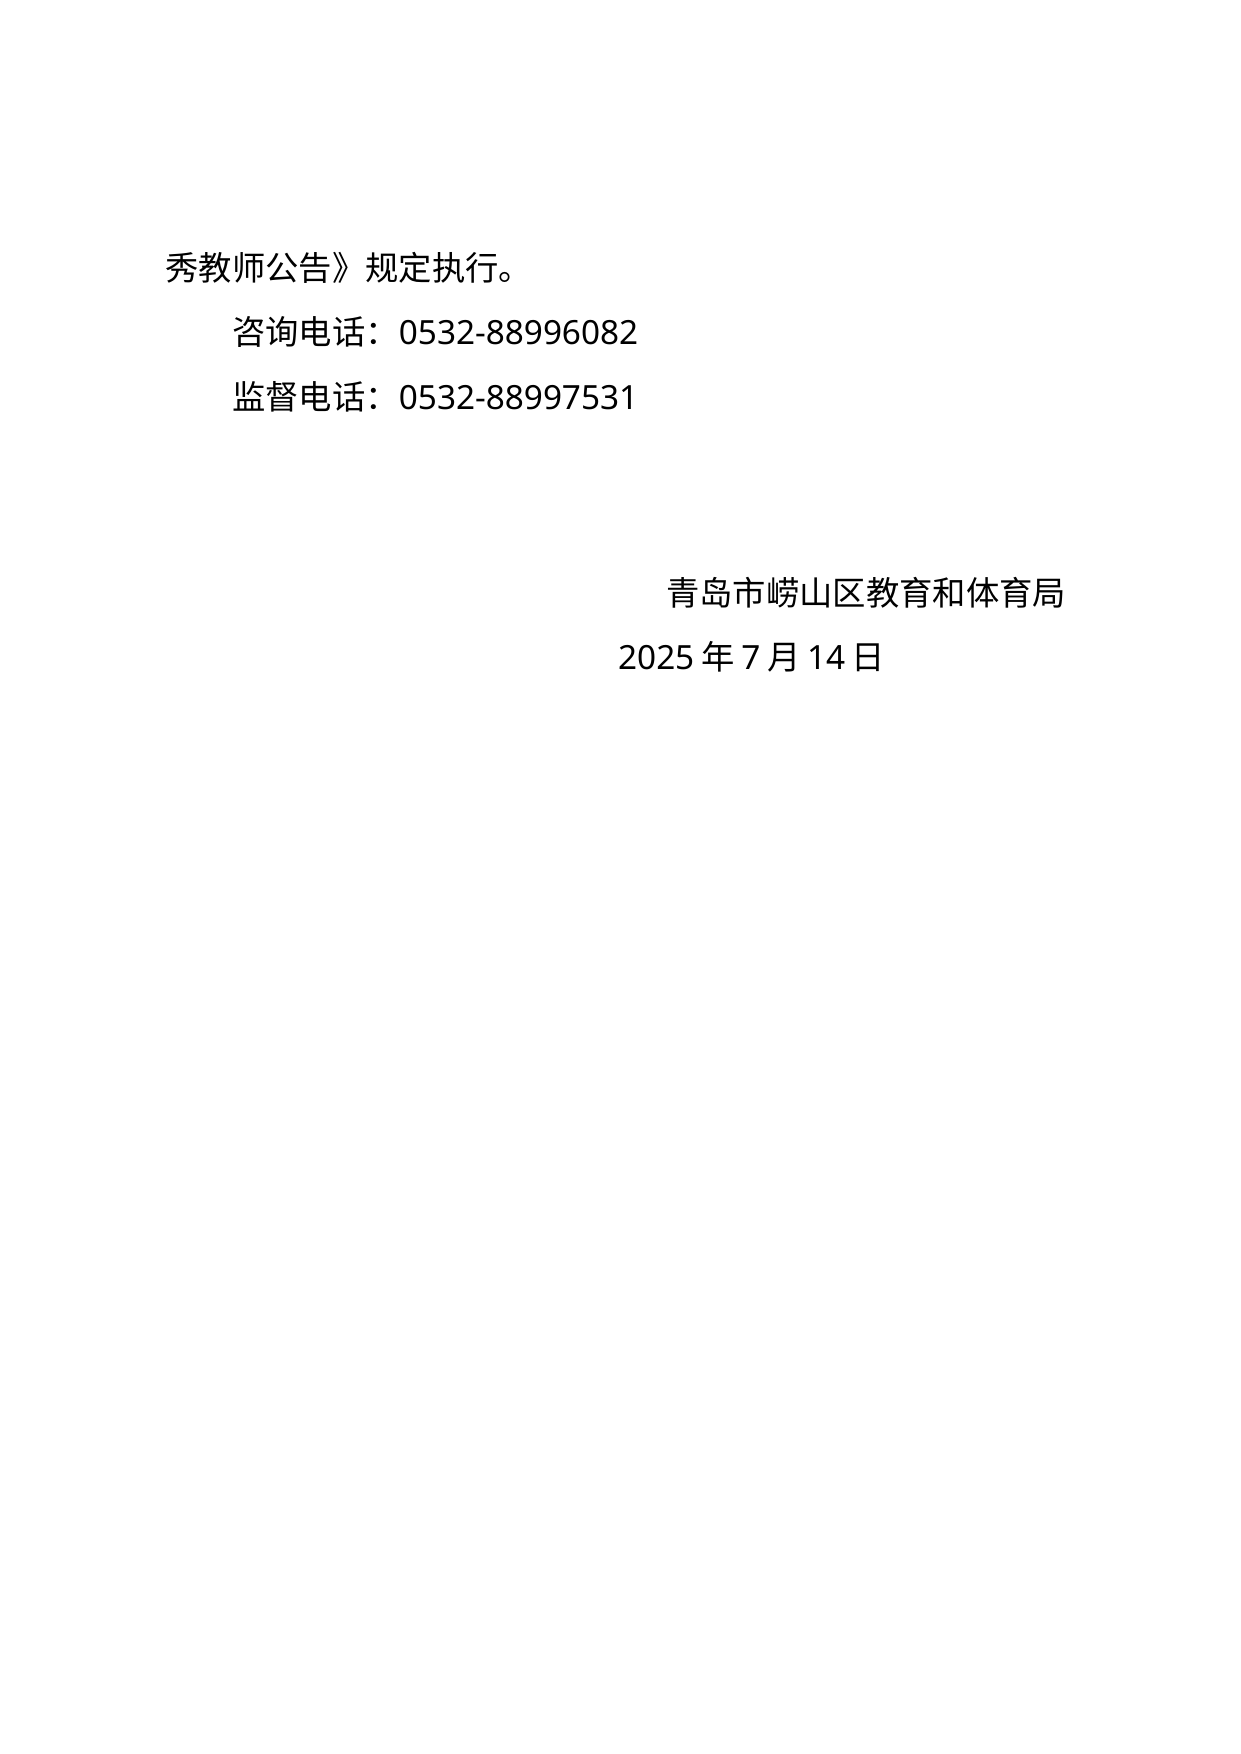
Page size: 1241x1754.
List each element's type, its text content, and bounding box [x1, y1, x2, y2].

text 2025年7月14日 [165, 623, 1087, 688]
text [165, 233, 1087, 298]
text 青岛市崂山区教育和体育局 [165, 558, 1087, 623]
text 咨询电话：0532-88996082 [165, 298, 1087, 363]
text 监督电话：0532-88997531 [165, 363, 1087, 428]
